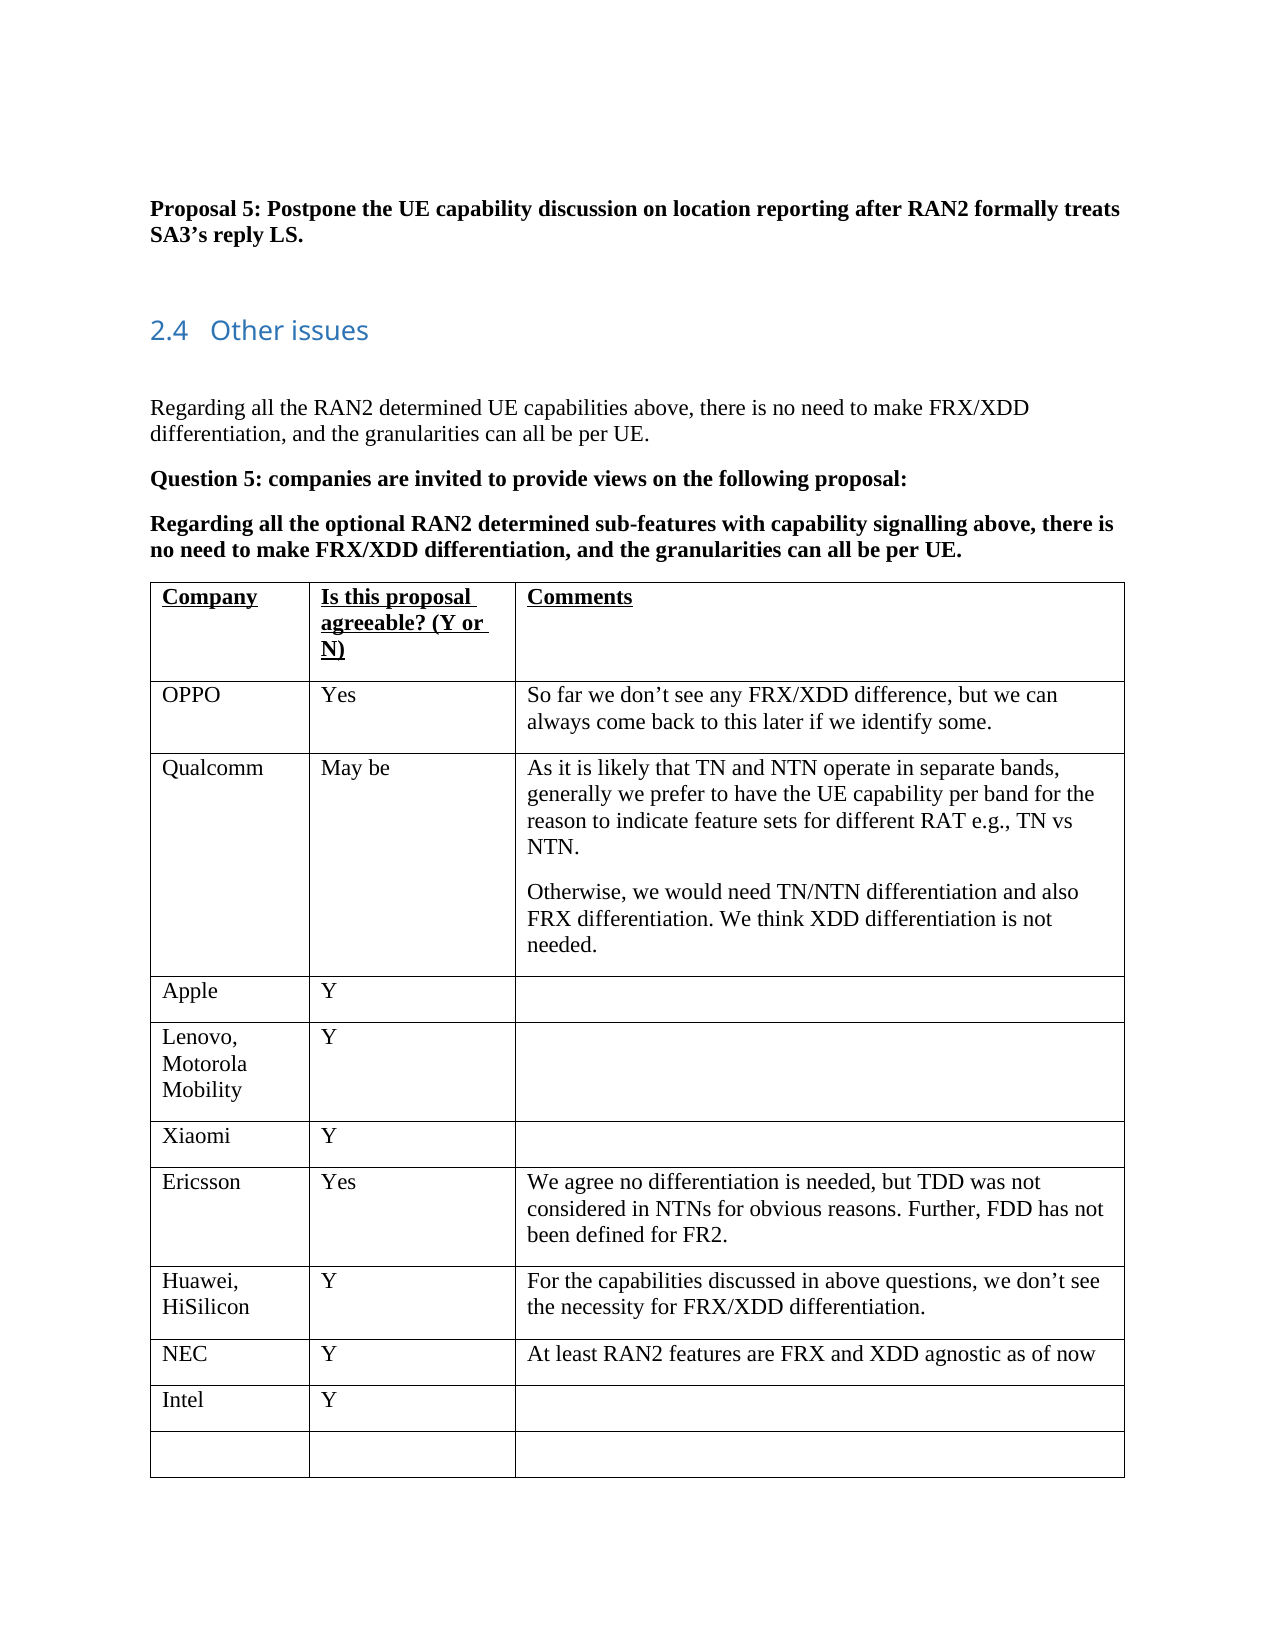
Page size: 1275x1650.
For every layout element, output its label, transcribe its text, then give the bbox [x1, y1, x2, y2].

table_cell [151, 1432, 309, 1477]
table_cell NEC [151, 1340, 309, 1385]
table_cell Yes [310, 682, 515, 753]
table_header Comments [516, 583, 1124, 681]
table_cell Yes [310, 1168, 515, 1266]
table_cell At least RAN2 features are FRX and XDD agnostic as of now [516, 1340, 1124, 1385]
table_cell Huawei, HiSilicon [151, 1267, 309, 1338]
text Regarding all the optional RAN2 determined sub-features with capability signalling above, there is no need to make FRX/XDD differentiation, and the granularities can all be per UE. [150, 510, 1125, 563]
subtitle Other issues [150, 312, 1125, 348]
table_cell OPPO [151, 682, 309, 753]
table_cell Y [310, 1386, 515, 1431]
table_cell Ericsson [151, 1168, 309, 1266]
table_cell We agree no differentiation is needed, but TDD was not considered in NTNs for obvious reasons. Further, FDD has not been defined for FR2. [516, 1168, 1124, 1266]
text Proposal 5: Postpone the UE capability discussion on location reporting after RAN2 formally treats SA3’s reply LS. [150, 195, 1125, 248]
table_cell Y [310, 1023, 515, 1121]
table_cell [310, 1432, 515, 1477]
table_cell [516, 1432, 1124, 1477]
table_cell May be [310, 754, 515, 976]
table_cell [516, 1023, 1124, 1121]
table_cell Qualcomm [151, 754, 309, 976]
table_header Is this proposal agreeable? (Y or N) [310, 583, 515, 681]
text Question 5: companies are invited to provide views on the following proposal: [150, 465, 1125, 491]
table_cell As it is likely that TN and NTN operate in separate bands, generally we prefer to have the UE capability per band for the reason to indicate feature sets for different RAT e.g., TN vs NTN. Otherwise, we would need TN/NTN differentiation and also FRX differentiation. We think XDD differentiation is not needed. [516, 754, 1124, 976]
text Regarding all the RAN2 determined UE capabilities above, there is no need to make FRX/XDD differentiation, and the granularities can all be per UE. [150, 394, 1125, 446]
table_cell Y [310, 1122, 515, 1167]
table_header Company [151, 583, 309, 681]
table_cell Apple [151, 977, 309, 1022]
table_cell [516, 1122, 1124, 1167]
table_cell [516, 1386, 1124, 1431]
table_cell So far we don’t see any FRX/XDD difference, but we can always come back to this later if we identify some. [516, 682, 1124, 753]
table_cell Y [310, 1267, 515, 1338]
table_cell Y [310, 977, 515, 1022]
table_cell Y [310, 1340, 515, 1385]
table_cell Lenovo, Motorola Mobility [151, 1023, 309, 1121]
table_cell [516, 977, 1124, 1022]
table_cell Intel [151, 1386, 309, 1431]
table_cell For the capabilities discussed in above questions, we don’t see the necessity for FRX/XDD differentiation. [516, 1267, 1124, 1338]
table_cell Xiaomi [151, 1122, 309, 1167]
